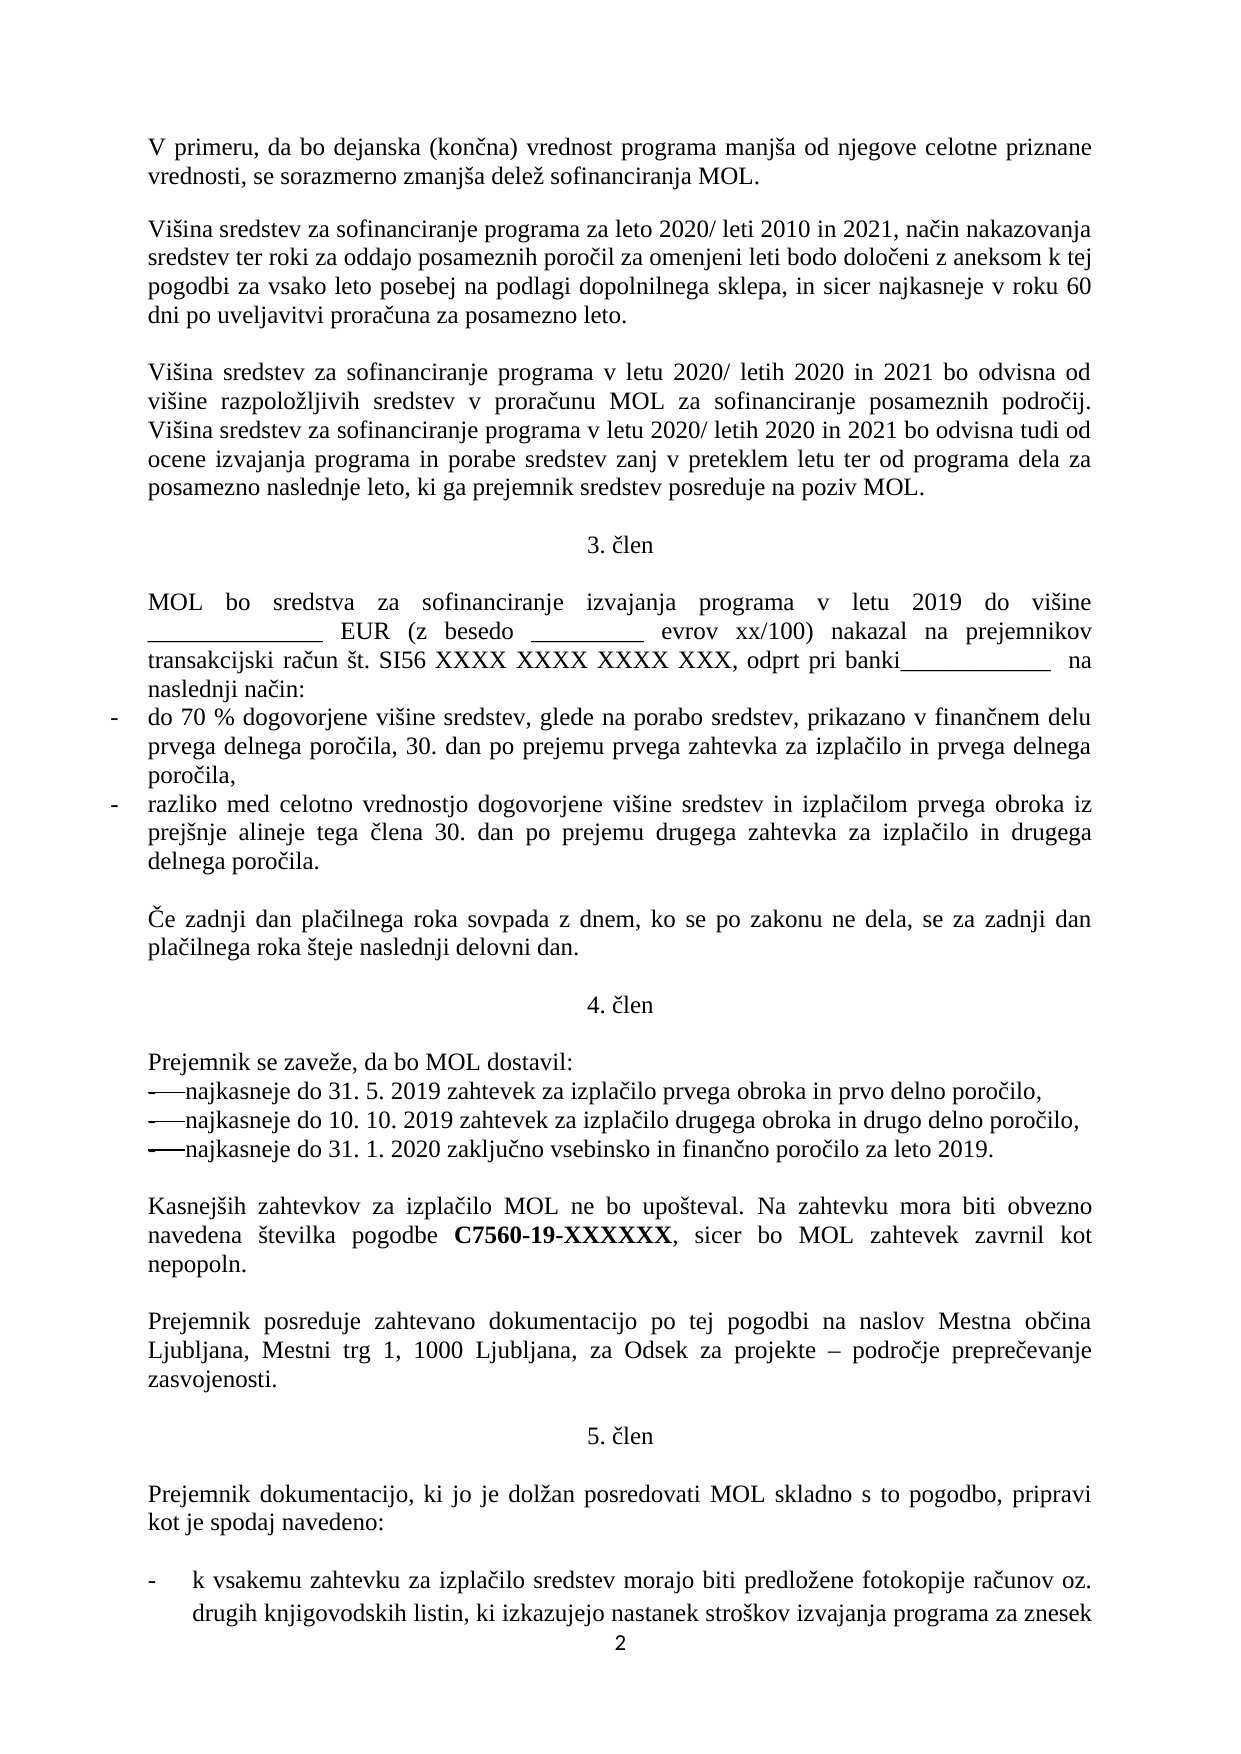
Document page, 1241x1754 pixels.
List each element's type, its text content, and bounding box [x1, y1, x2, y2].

text 4. člen [148, 990, 1093, 1019]
list najkasneje do 31. 5. 2019 zahtevek za izplačilo prvega obroka in prvo delno poročilo, [148, 1076, 1093, 1105]
text MOL bo sredstva za sofinanciranje izvajanja programa v letu 2019 do višine ______________ EUR (z besedo _________ evrov xx/100) nakazal na prejemnikov transakcijski račun št. SI56 XXXX XXXX XXXX XXX, odprt pri banki____________ na naslednji način: [148, 587, 1093, 702]
text Prejemnik se zaveže, da bo MOL dostavil: [148, 1047, 1093, 1076]
list razliko med celotno vrednostjo dogovorjene višine sredstev in izplačilom prvega obroka iz prejšnje alineje tega člena 30. dan po prejemu drugega zahtevka za izplačilo in drugega delnega poročila. [110, 789, 1093, 875]
text Kasnejših zahtevkov za izplačilo MOL ne bo upošteval. Na zahtevku mora biti obvezno navedena številka pogodbe C7560-19-XXXXXX, sicer bo MOL zahtevek zavrnil kot nepopoln. [148, 1191, 1093, 1277]
list najkasneje do 10. 10. 2019 zahtevek za izplačilo drugega obroka in drugo delno poročilo, [148, 1105, 1093, 1134]
text 3. člen [148, 530, 1093, 559]
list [148, 1565, 1093, 1627]
text 5. člen [148, 1421, 1093, 1450]
text Prejemnik posreduje zahtevano dokumentacijo po tej pogodbi na naslov Mestna občina Ljubljana, Mestni trg 1, 1000 Ljubljana, za Odsek za projekte – področje preprečevanje zasvojenosti. [148, 1306, 1093, 1392]
list najkasneje do 31. 1. 2020 zaključno vsebinsko in finančno poročilo za leto 2019. [148, 1134, 1093, 1162]
text Višina sredstev za sofinanciranje programa v letu 2020/ letih 2020 in 2021 bo odvisna od višine razpoložljivih sredstev v proračunu MOL za sofinanciranje posameznih področij. Višina sredstev za sofinanciranje programa v letu 2020/ letih 2020 in 2021 bo odvisna tudi od ocene izvajanja programa in porabe sredstev zanj v preteklem letu ter od programa dela za posamezno naslednje leto, ki ga prejemnik sredstev posreduje na poziv MOL. [148, 357, 1093, 501]
list do 70 % dogovorjene višine sredstev, glede na porabo sredstev, prikazano v finančnem delu prvega delnega poročila, 30. dan po prejemu prvega zahtevka za izplačilo in prvega delnega poročila, [110, 702, 1093, 789]
text V primeru, da bo dejanska (končna) vrednost programa manjša od njegove celotne priznane vrednosti, se sorazmerno zmanjša delež sofinanciranja MOL. [148, 132, 1093, 190]
text Višina sredstev za sofinanciranje programa za leto 2020/ leti 2010 in 2021, način nakazovanja sredstev ter roki za oddajo posameznih poročil za omenjeni leti bodo določeni z aneksom k tej pogodbi za vsako leto posebej na podlagi dopolnilnega sklepa, in sicer najkasneje v roku 60 dni po uveljavitvi proračuna za posamezno leto. [148, 214, 1093, 329]
text Prejemnik dokumentacijo, ki jo je dolžan posredovati MOL skladno s to pogodbo, pripravi kot je spodaj navedeno: [148, 1479, 1093, 1536]
text Če zadnji dan plačilnega roka sovpada z dnem, ko se po zakonu ne dela, se za zadnji dan plačilnega roka šteje naslednji delovni dan. [148, 904, 1093, 961]
